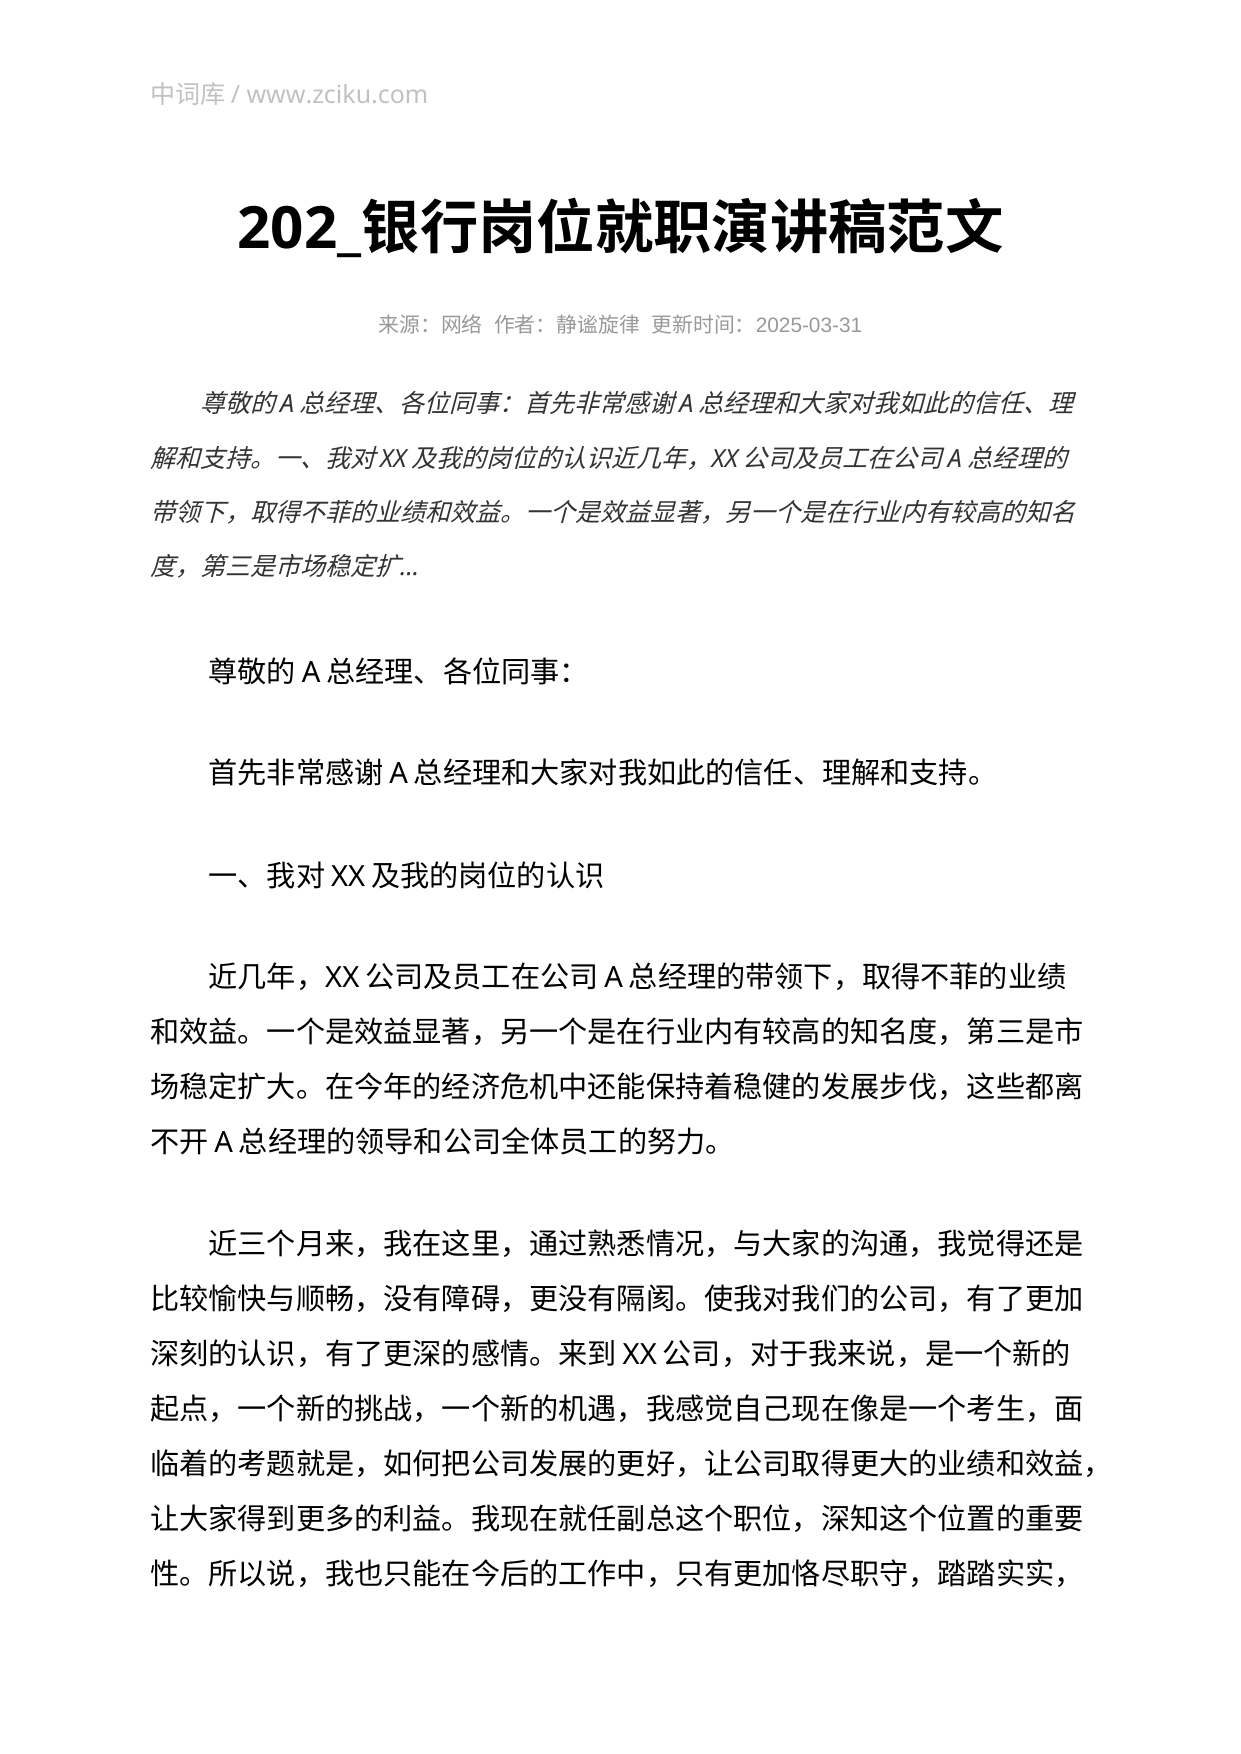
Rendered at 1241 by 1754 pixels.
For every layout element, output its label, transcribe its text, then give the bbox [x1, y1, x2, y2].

text 尊敬的A总经理、各位同事： [150, 648, 1090, 691]
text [150, 1221, 1090, 1593]
text 近几年，XX公司及员工在公司A总经理的带领下，取得不菲的业绩和效益。一个是效益显著，另一个是在行业内有较高的知名度，第三是市场稳定扩大。在今年的经济危机中还能保持着稳健的发展步伐，这些都离不开A总经理的领导和公司全体员工的努力。 [150, 954, 1090, 1161]
subtitle 202_银行岗位就职演讲稿范文 [150, 181, 1090, 266]
text 来源：网络 作者：静谧旋律 更新时间：2025-03-31 [150, 313, 1090, 337]
text 尊敬的A总经理、各位同事：首先非常感谢A总经理和大家对我如此的信任、理解和支持。一、我对XX及我的岗位的认识近几年，XX公司及员工在公司A总经理的带领下，取得不菲的业绩和效益。一个是效益显著，另一个是在行业内有较高的知名度，第三是市场稳定扩... [150, 384, 1090, 583]
text 首先非常感谢A总经理和大家对我如此的信任、理解和支持。 [150, 750, 1090, 792]
text 一、我对XX及我的岗位的认识 [150, 852, 1090, 894]
